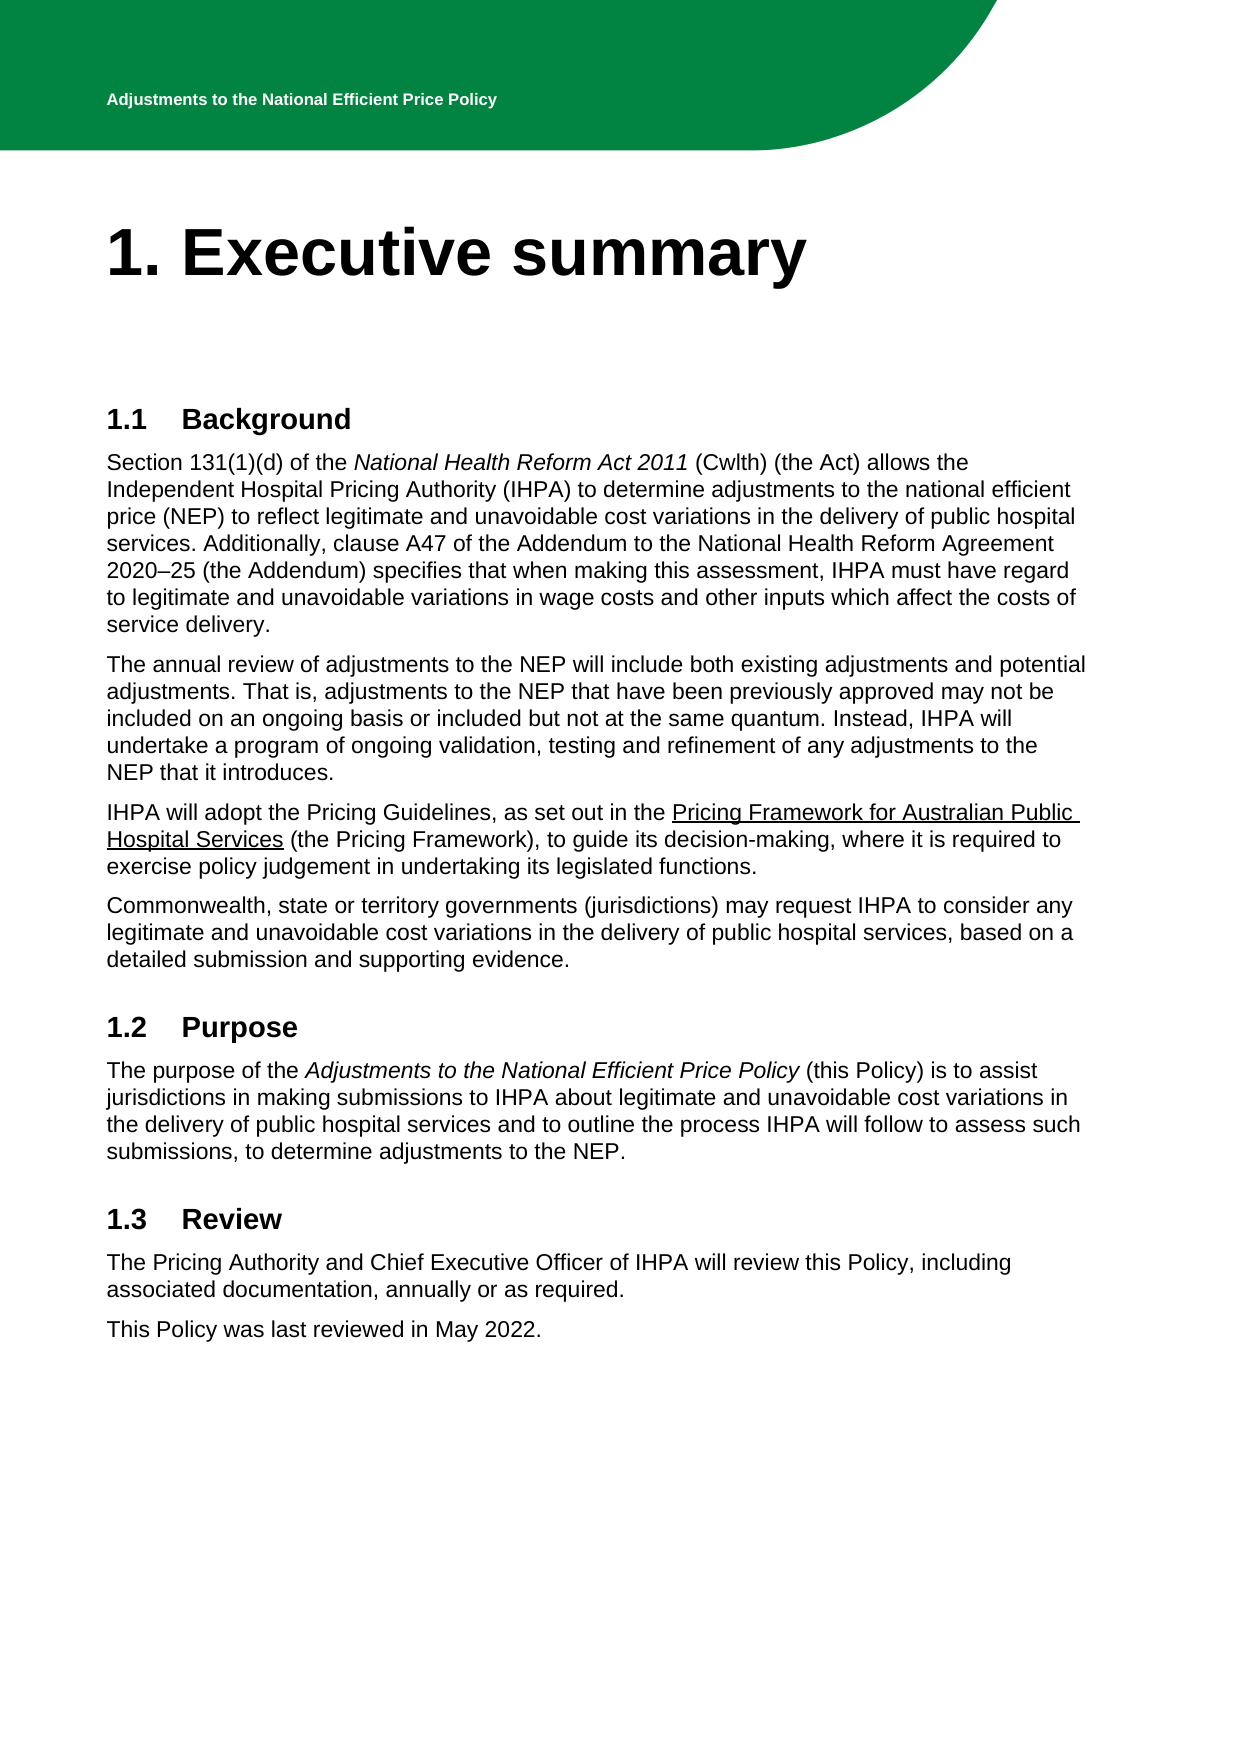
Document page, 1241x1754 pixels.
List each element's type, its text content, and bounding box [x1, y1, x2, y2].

text This Policy was last reviewed in May 2022. [106, 1315, 1090, 1342]
subtitle 1.3 Review [106, 1202, 1090, 1236]
text The purpose of the Adjustments to the National Efficient Price Policy (this Policy) is to assist jurisdictions in making submissions to IHPA about legitimate and unavoidable cost variations in the delivery of public hospital services and to outline the process IHPA will follow to assess such submissions, to determine adjustments to the NEP. [106, 1056, 1090, 1165]
subtitle 1.2 Purpose [106, 1010, 1090, 1044]
text The Pricing Authority and Chief Executive Officer of IHPA will review this Policy, including associated documentation, annually or as required. [106, 1248, 1090, 1302]
text The annual review of adjustments to the NEP will include both existing adjustments and potential adjustments. That is, adjustments to the NEP that have been previously approved may not be included on an ongoing basis or included but not at the same quantum. Instead, IHPA will undertake a program of ongoing validation, testing and refinement of any adjustments to the NEP that it introduces. [106, 650, 1090, 785]
text Commonwealth, state or territory governments (jurisdictions) may request IHPA to consider any legitimate and unavoidable cost variations in the delivery of public hospital services, based on a detailed submission and supporting evidence. [106, 892, 1090, 973]
picture [0, 0, 998, 151]
text Section 131(1)(d) of the National Health Reform Act 2011 (Cwlth) (the Act) allows the Independent Hospital Pricing Authority (IHPA) to determine adjustments to the national efficient price (NEP) to reflect legitimate and unavoidable cost variations in the delivery of public hospital services. Additionally, clause A47 of the Addendum to the National Health Reform Agreement 2020–25 (the Addendum) specifies that when making this assessment, IHPA must have regard to legitimate and unavoidable variations in wage costs and other inputs which affect the costs of service delivery. [106, 448, 1090, 637]
subtitle 1.1 Background [106, 402, 1090, 435]
subtitle 1. Executive summary [106, 213, 1090, 289]
text IHPA will adopt the Pricing Guidelines, as set out in the Pricing Framework for Australian Public Hospital Services (the Pricing Framework), to guide its decision-making, where it is required to exercise policy judgement in undertaking its legislated functions. [106, 798, 1090, 879]
